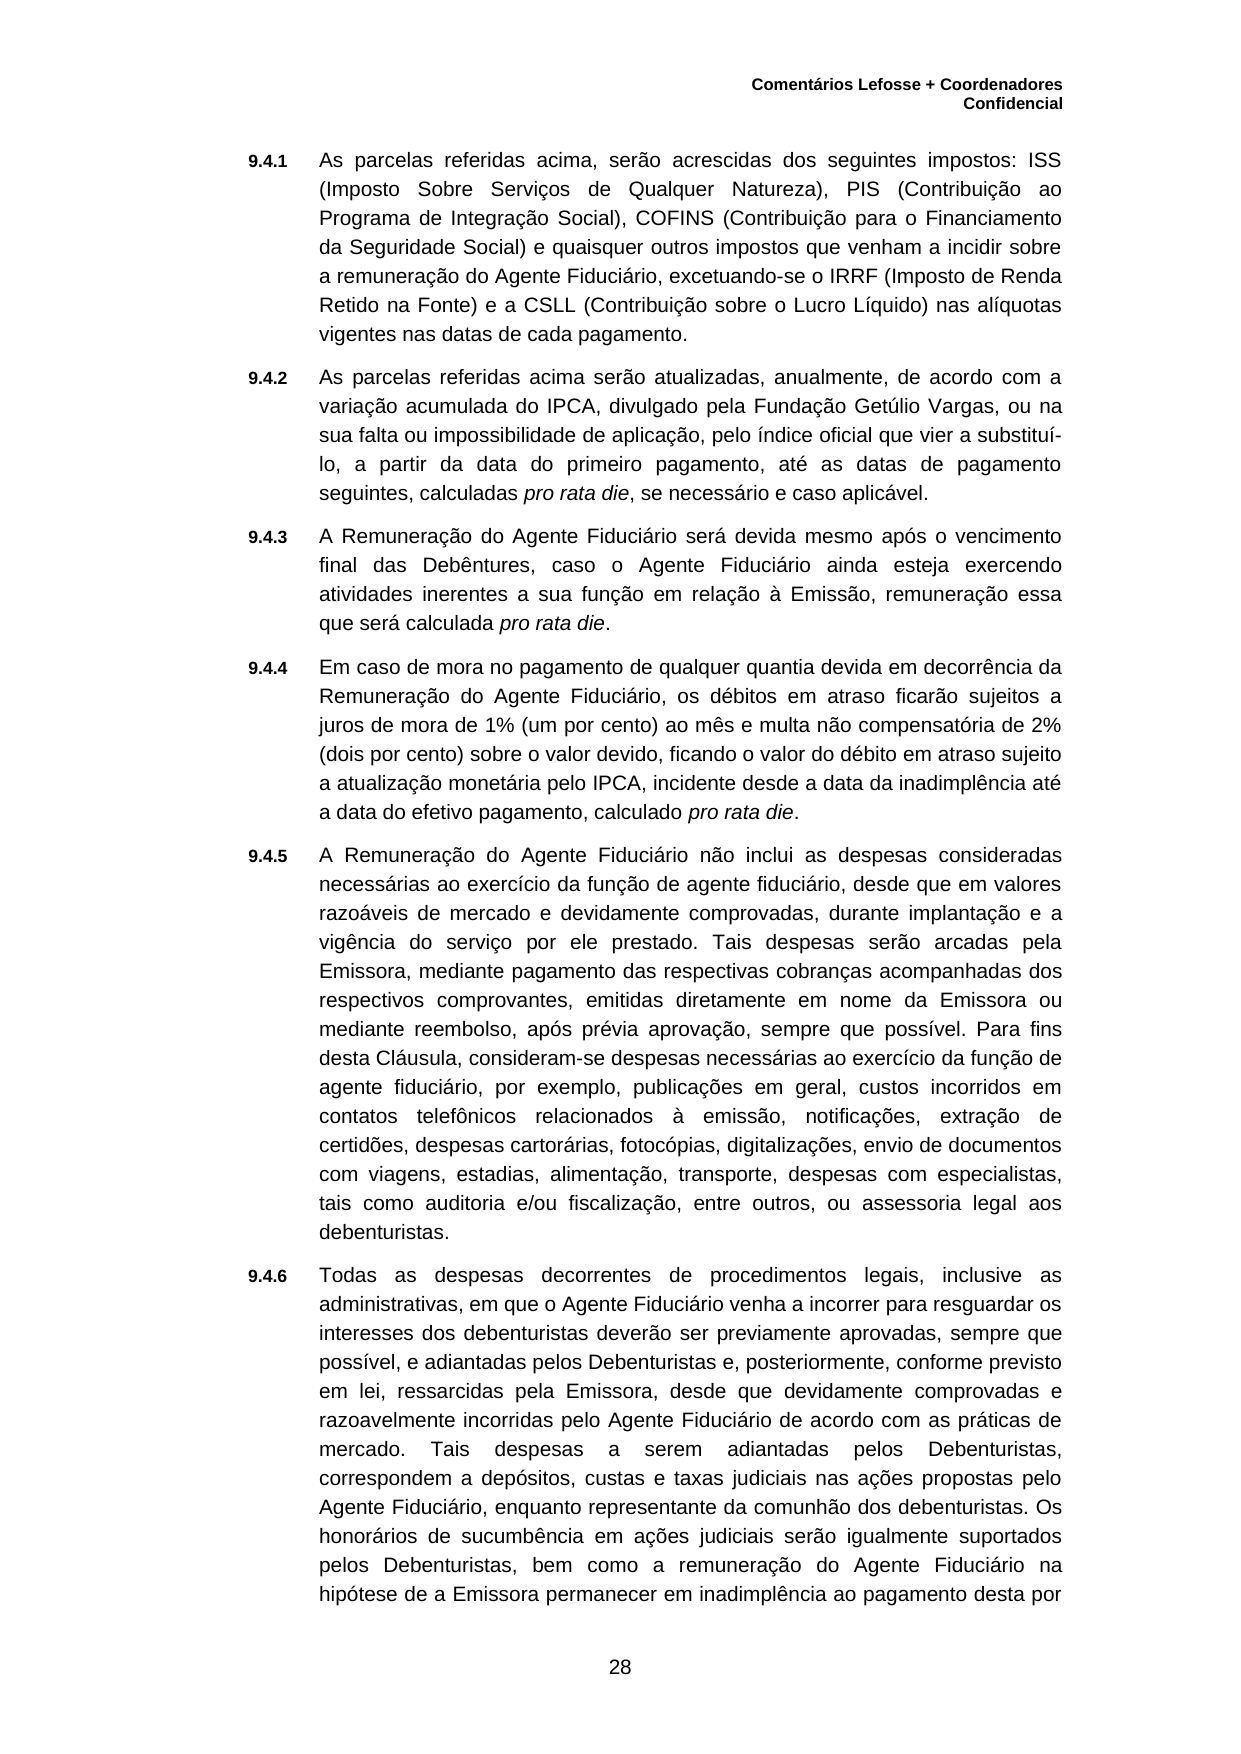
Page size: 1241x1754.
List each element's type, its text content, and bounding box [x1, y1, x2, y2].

text As parcelas referidas acima serão atualizadas, anualmente, de acordo com a variação acumulada do IPCA, divulgado pela Fundação Getúlio Vargas, ou na sua falta ou impossibilidade de aplicação, pelo índice oficial que vier a substituí-lo, a partir da data do primeiro pagamento, até as datas de pagamento seguintes, calculadas pro rata die, se necessário e caso aplicável. [248, 365, 1063, 505]
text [248, 1263, 1063, 1606]
text Em caso de mora no pagamento de qualquer quantia devida em decorrência da Remuneração do Agente Fiduciário, os débitos em atraso ficarão sujeitos a juros de mora de 1% (um por cento) ao mês e multa não compensatória de 2% (dois por cento) sobre o valor devido, ficando o valor do débito em atraso sujeito a atualização monetária pelo IPCA, incidente desde a data da inadimplência até a data do efetivo pagamento, calculado pro rata die. [248, 655, 1063, 823]
text As parcelas referidas acima, serão acrescidas dos seguintes impostos: ISS (Imposto Sobre Serviços de Qualquer Natureza), PIS (Contribuição ao Programa de Integração Social), COFINS (Contribuição para o Financiamento da Seguridade Social) e quaisquer outros impostos que venham a incidir sobre a remuneração do Agente Fiduciário, excetuando-se o IRRF (Imposto de Renda Retido na Fonte) e a CSLL (Contribuição sobre o Lucro Líquido) nas alíquotas vigentes nas datas de cada pagamento. [248, 148, 1063, 345]
text A Remuneração do Agente Fiduciário será devida mesmo após o vencimento final das Debêntures, caso o Agente Fiduciário ainda esteja exercendo atividades inerentes a sua função em relação à Emissão, remuneração essa que será calculada pro rata die. [248, 524, 1063, 635]
text A Remuneração do Agente Fiduciário não inclui as despesas consideradas necessárias ao exercício da função de agente fiduciário, desde que em valores razoáveis de mercado e devidamente comprovadas, durante implantação e a vigência do serviço por ele prestado. Tais despesas serão arcadas pela Emissora, mediante pagamento das respectivas cobranças acompanhadas dos respectivos comprovantes, emitidas diretamente em nome da Emissora ou mediante reembolso, após prévia aprovação, sempre que possível. Para fins desta Cláusula, consideram-se despesas necessárias ao exercício da função de agente fiduciário, por exemplo, publicações em geral, custos incorridos em contatos telefônicos relacionados à emissão, notificações, extração de certidões, despesas cartorárias, fotocópias, digitalizações, envio de documentos com viagens, estadias, alimentação, transporte, despesas com especialistas, tais como auditoria e/ou fiscalização, entre outros, ou assessoria legal aos debenturistas. [248, 843, 1063, 1243]
